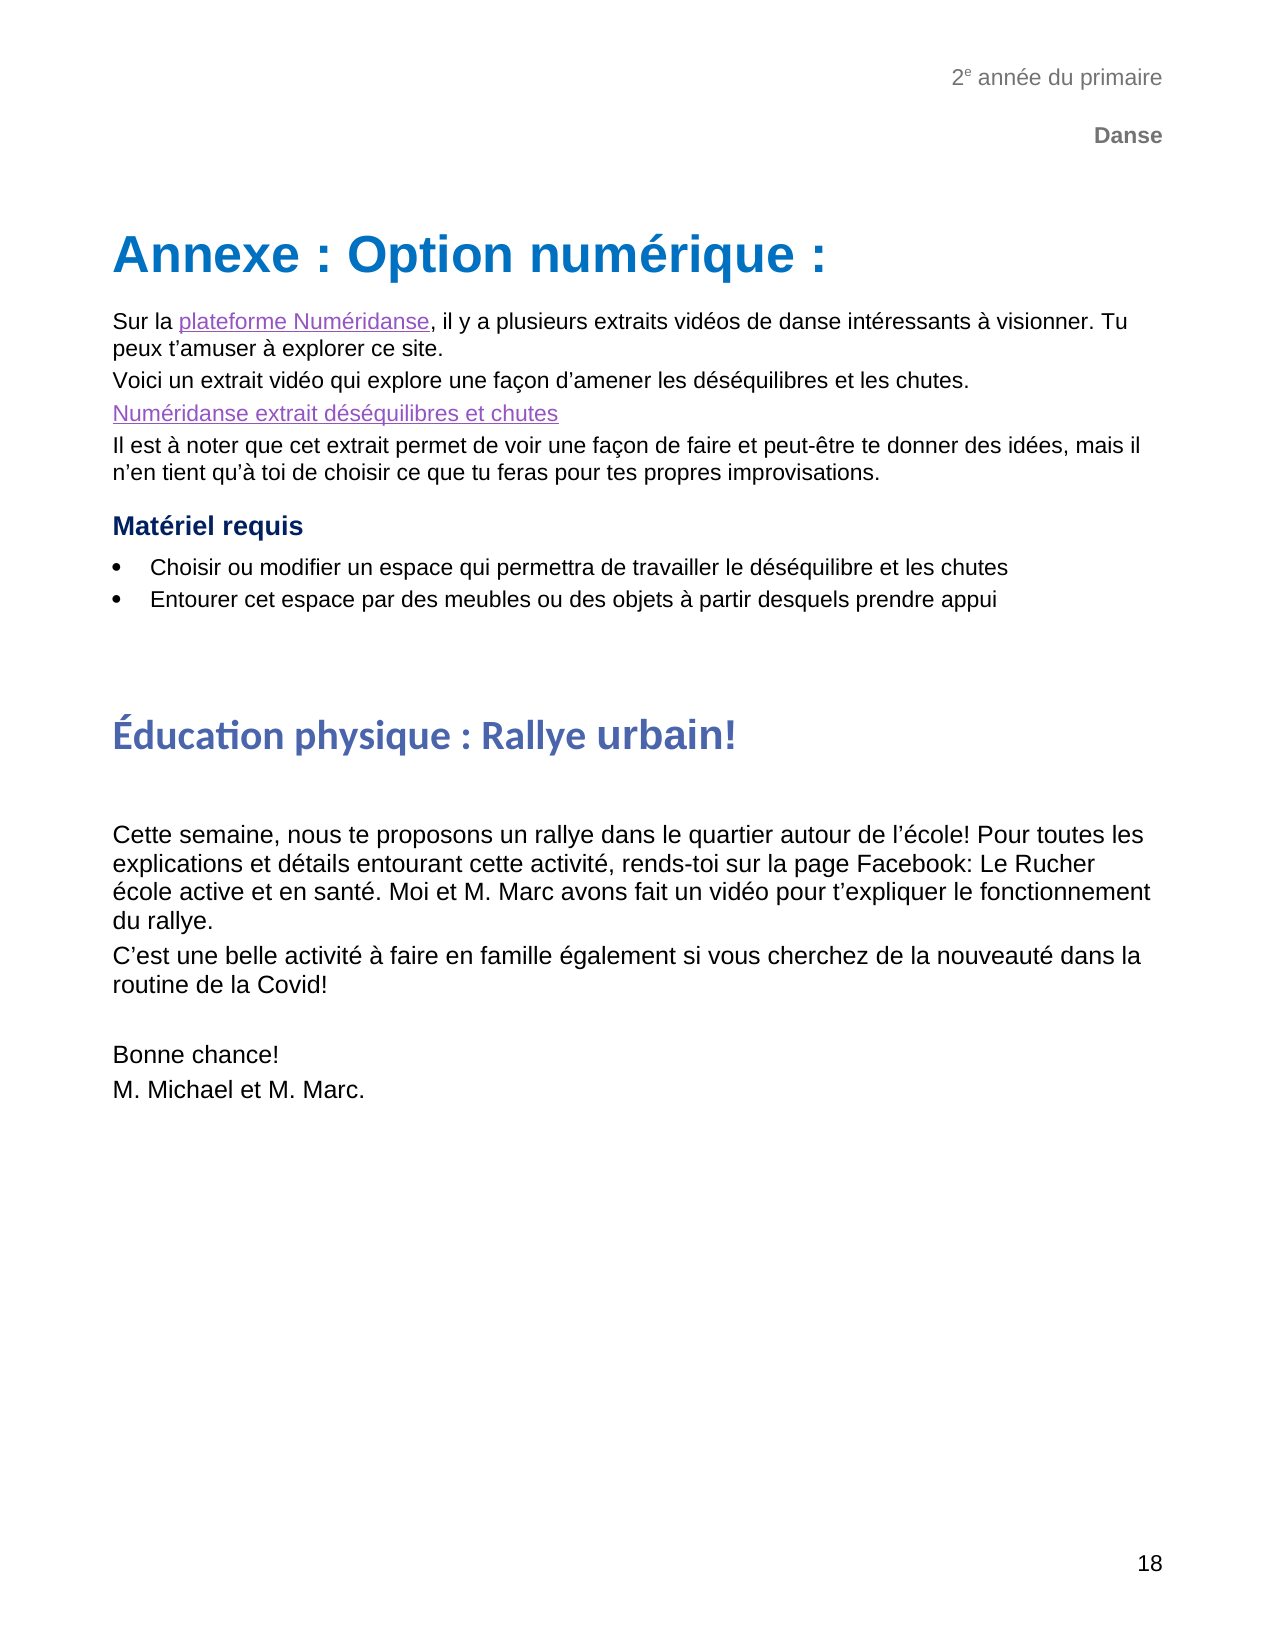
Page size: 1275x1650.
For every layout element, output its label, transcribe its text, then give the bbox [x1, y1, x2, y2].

text M. Michael et M. Marc. [112, 1075, 1162, 1104]
text Matériel requis [112, 510, 1083, 541]
text Cette semaine, nous te proposons un rallye dans le quartier autour de l’école! Pour toutes les explications et détails entourant cette activité, rends-toi sur la page Facebook: Le Rucher école active et en santé. Moi et M. Marc avons fait un vidéo pour t’expliquer le fonctionnement du rallye. [112, 820, 1162, 935]
text C’est une belle activité à faire en famille également si vous cherchez de la nouveauté dans la routine de la Covid! [112, 941, 1162, 999]
text Danse [112, 122, 1162, 148]
text Entourer cet espace par des meubles ou des objets à partir desquels prendre appui [112, 586, 1162, 613]
text Bonne chance! [112, 1040, 1162, 1069]
text Annexe : Option numérique : [112, 223, 1162, 283]
text Voici un extrait vidéo qui explore une façon d’amener les déséquilibres et les chutes. [112, 367, 1162, 393]
text Numéridanse extrait déséquilibres et chutes [112, 400, 1162, 426]
text Sur la plateforme Numéridanse, il y a plusieurs extraits vidéos de danse intéressants à visionner. Tu peux t’amuser à explorer ce site. [112, 308, 1162, 361]
list Éducation physique : Rallye urbain! [112, 709, 1162, 759]
text Il est à noter que cet extrait permet de voir une façon de faire et peut-être te donner des idées, mais il n’en tient qu’à toi de choisir ce que tu feras pour tes propres improvisations. [112, 432, 1162, 485]
list Choisir ou modifier un espace qui permettra de travailler le déséquilibre et les chutes [112, 554, 1162, 580]
